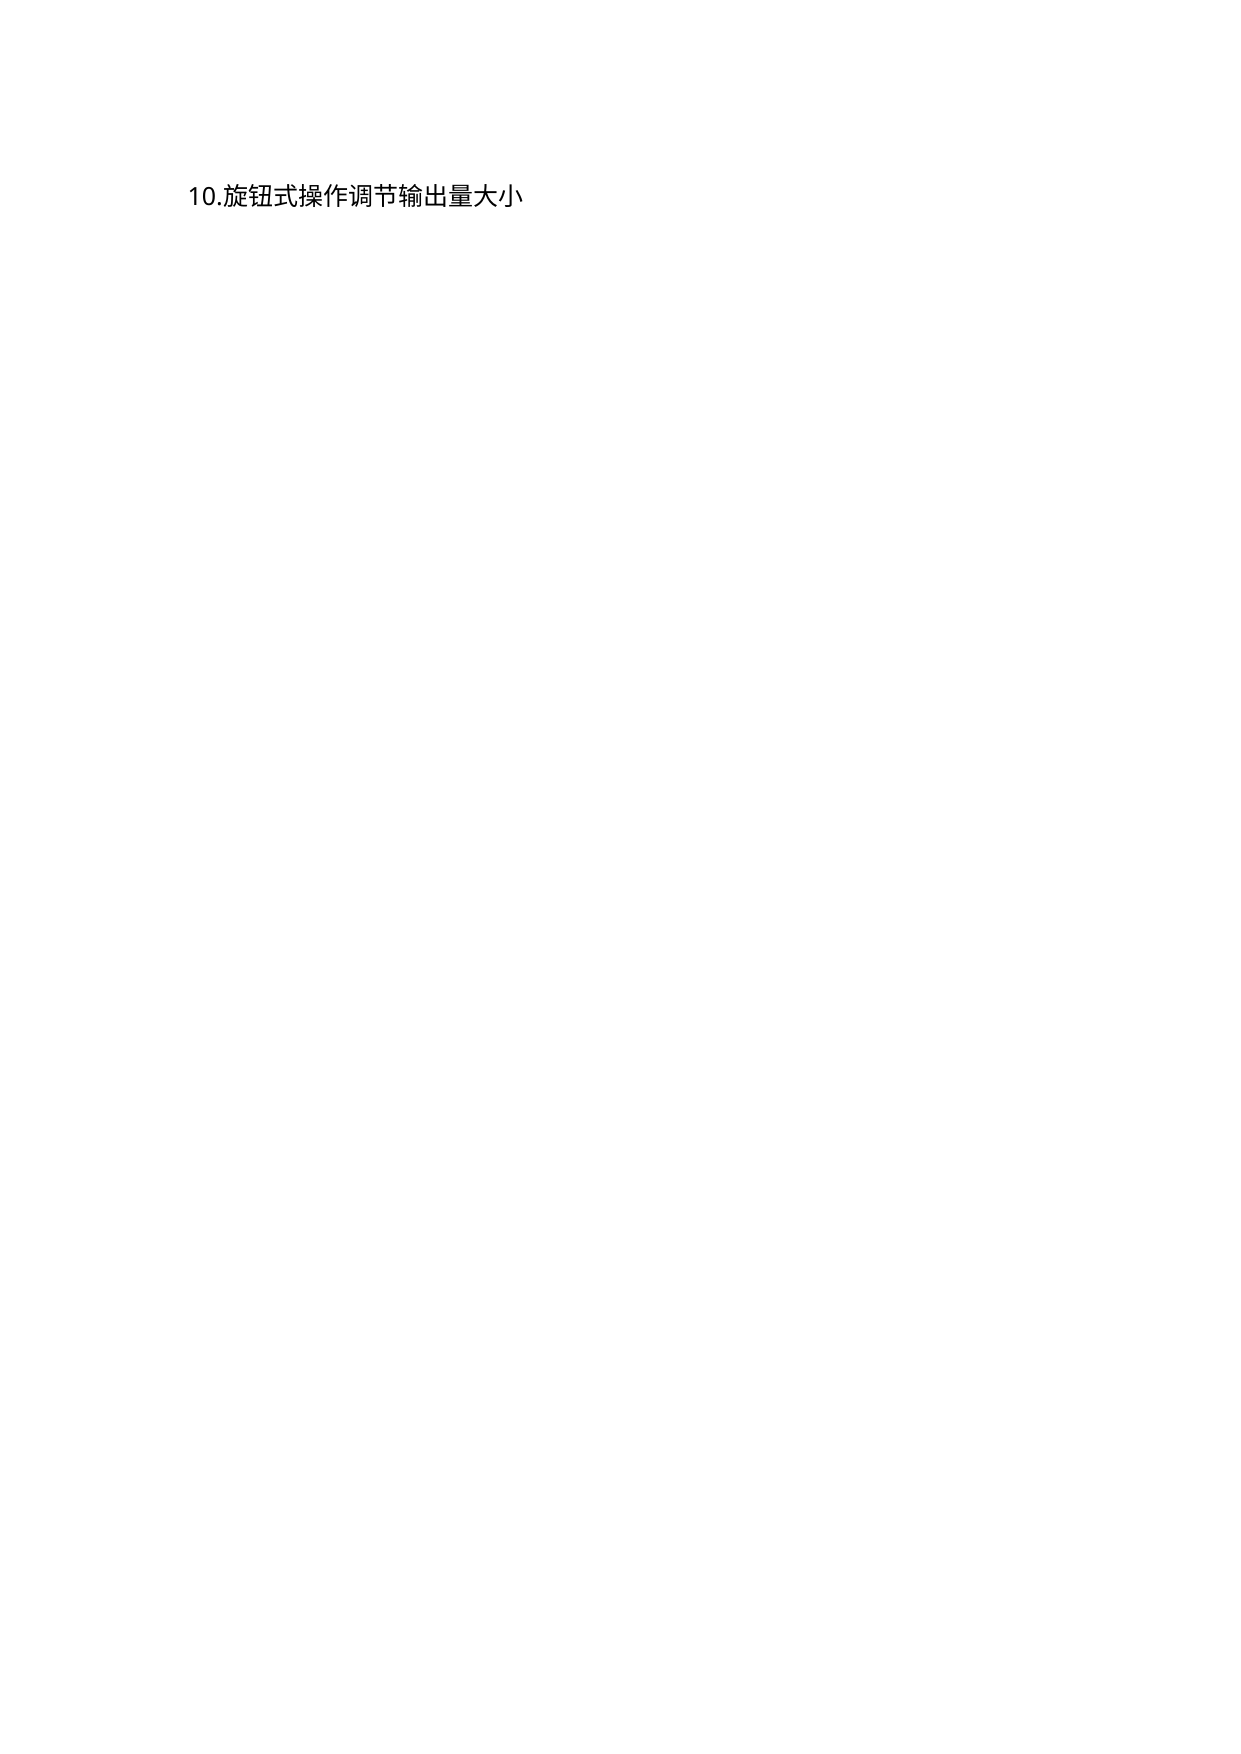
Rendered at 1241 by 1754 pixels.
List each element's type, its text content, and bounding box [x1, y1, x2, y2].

list 10.旋钮式操作调节输出量大小 [187, 162, 1053, 227]
